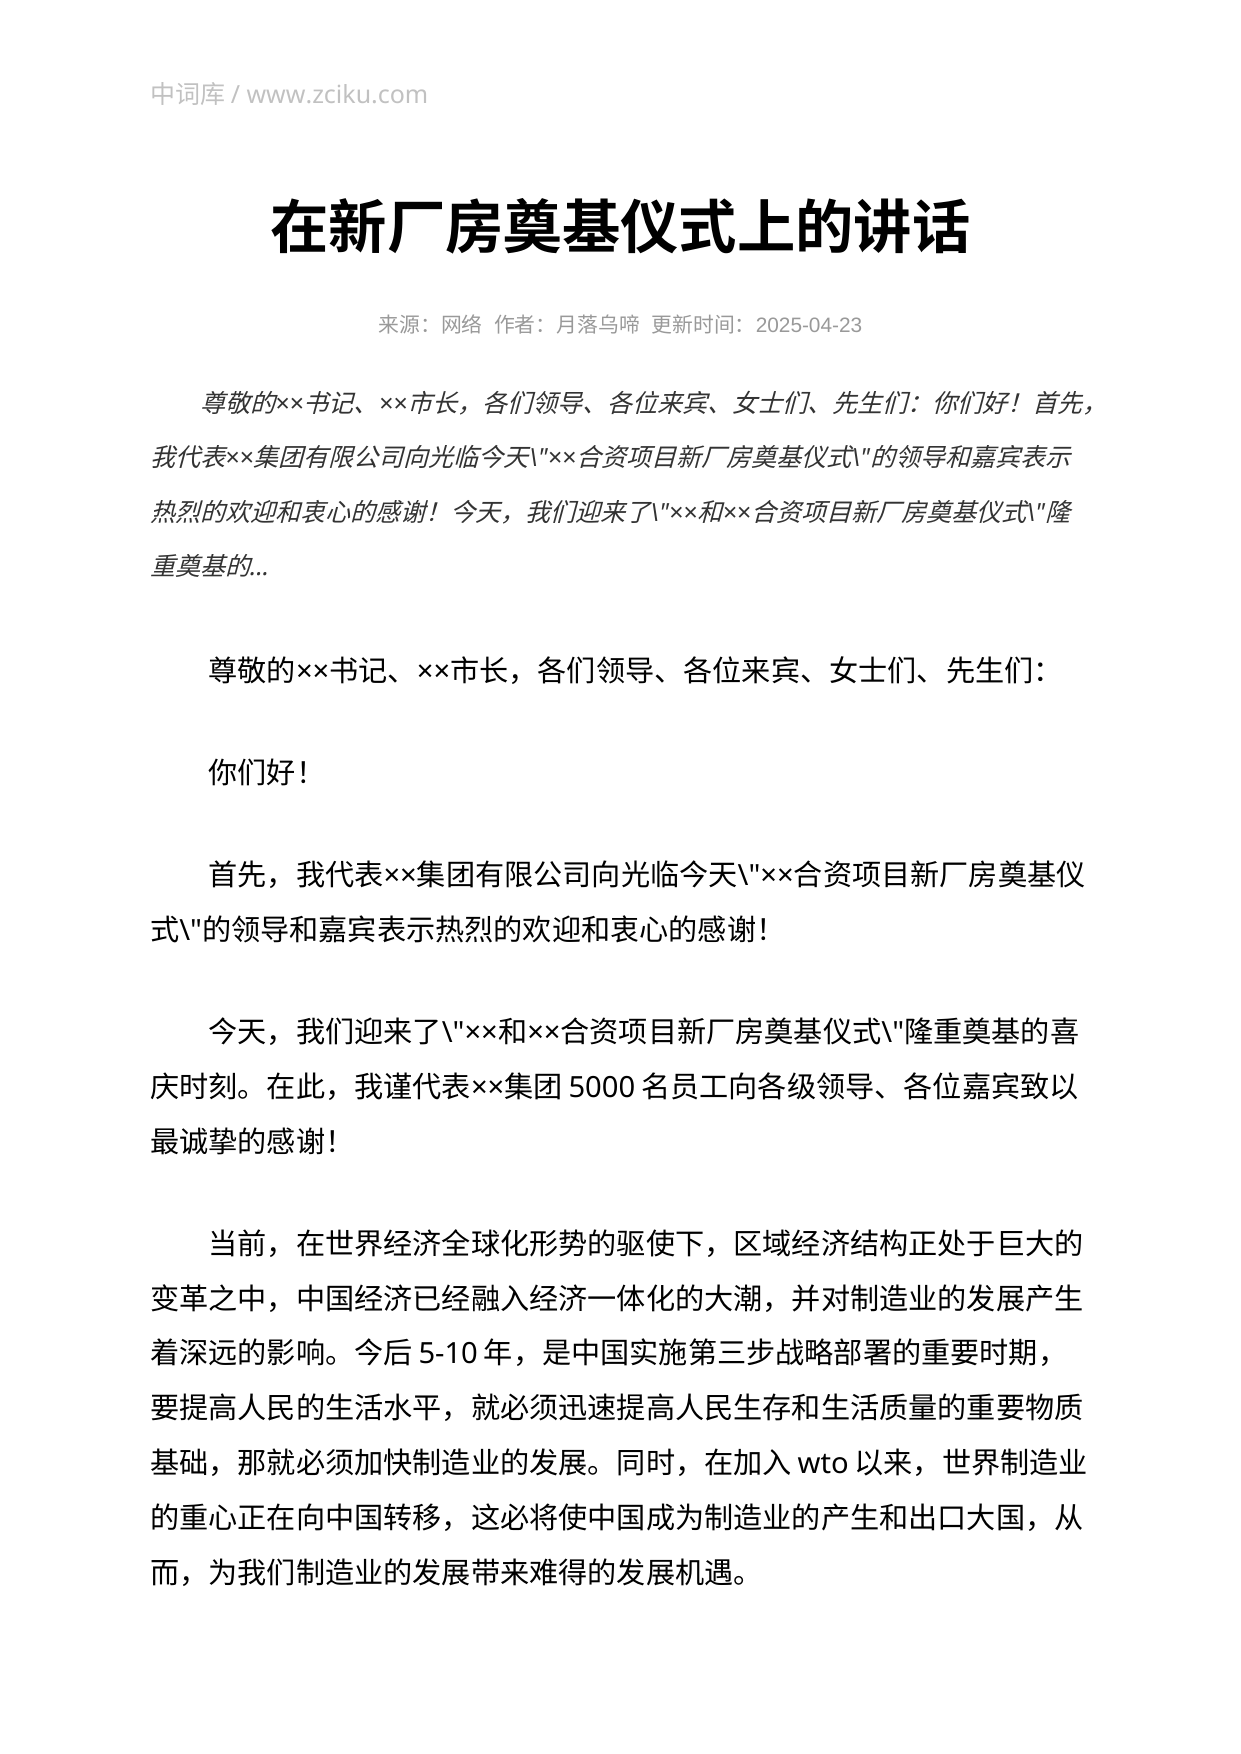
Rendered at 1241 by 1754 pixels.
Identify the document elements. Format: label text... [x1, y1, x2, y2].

text 你们好！ [150, 750, 1090, 792]
text 来源：网络 作者：月落乌啼 更新时间：2025-04-23 [150, 313, 1090, 337]
text 当前，在世界经济全球化形势的驱使下，区域经济结构正处于巨大的变革之中，中国经济已经融入经济一体化的大潮，并对制造业的发展产生着深远的影响。今后5-10年，是中国实施第三步战略部署的重要时期，要提高人民的生活水平，就必须迅速提高人民生存和生活质量的重要物质基础，那就必须加快制造业的发展。同时，在加入wto以来，世界制造业的重心正在向中国转移，这必将使中国成为制造业的产生和出口大国，从而，为我们制造业的发展带来难得的发展机遇。 [150, 1220, 1090, 1592]
text 尊敬的××书记、××市长，各们领导、各位来宾、女士们、先生们： [150, 648, 1090, 690]
text 首先，我代表××集团有限公司向光临今天\"××合资项目新厂房奠基仪式\"的领导和嘉宾表示热烈的欢迎和衷心的感谢！ [150, 852, 1090, 949]
subtitle 在新厂房奠基仪式上的讲话 [150, 181, 1090, 266]
text 尊敬的××书记、××市长，各们领导、各位来宾、女士们、先生们：你们好！首先，我代表××集团有限公司向光临今天\"××合资项目新厂房奠基仪式\"的领导和嘉宾表示热烈的欢迎和衷心的感谢！今天，我们迎来了\"××和××合资项目新厂房奠基仪式\"隆重奠基的... [150, 383, 1090, 583]
text 今天，我们迎来了\"××和××合资项目新厂房奠基仪式\"隆重奠基的喜庆时刻。在此，我谨代表××集团5000名员工向各级领导、各位嘉宾致以最诚挚的感谢！ [150, 1008, 1090, 1161]
